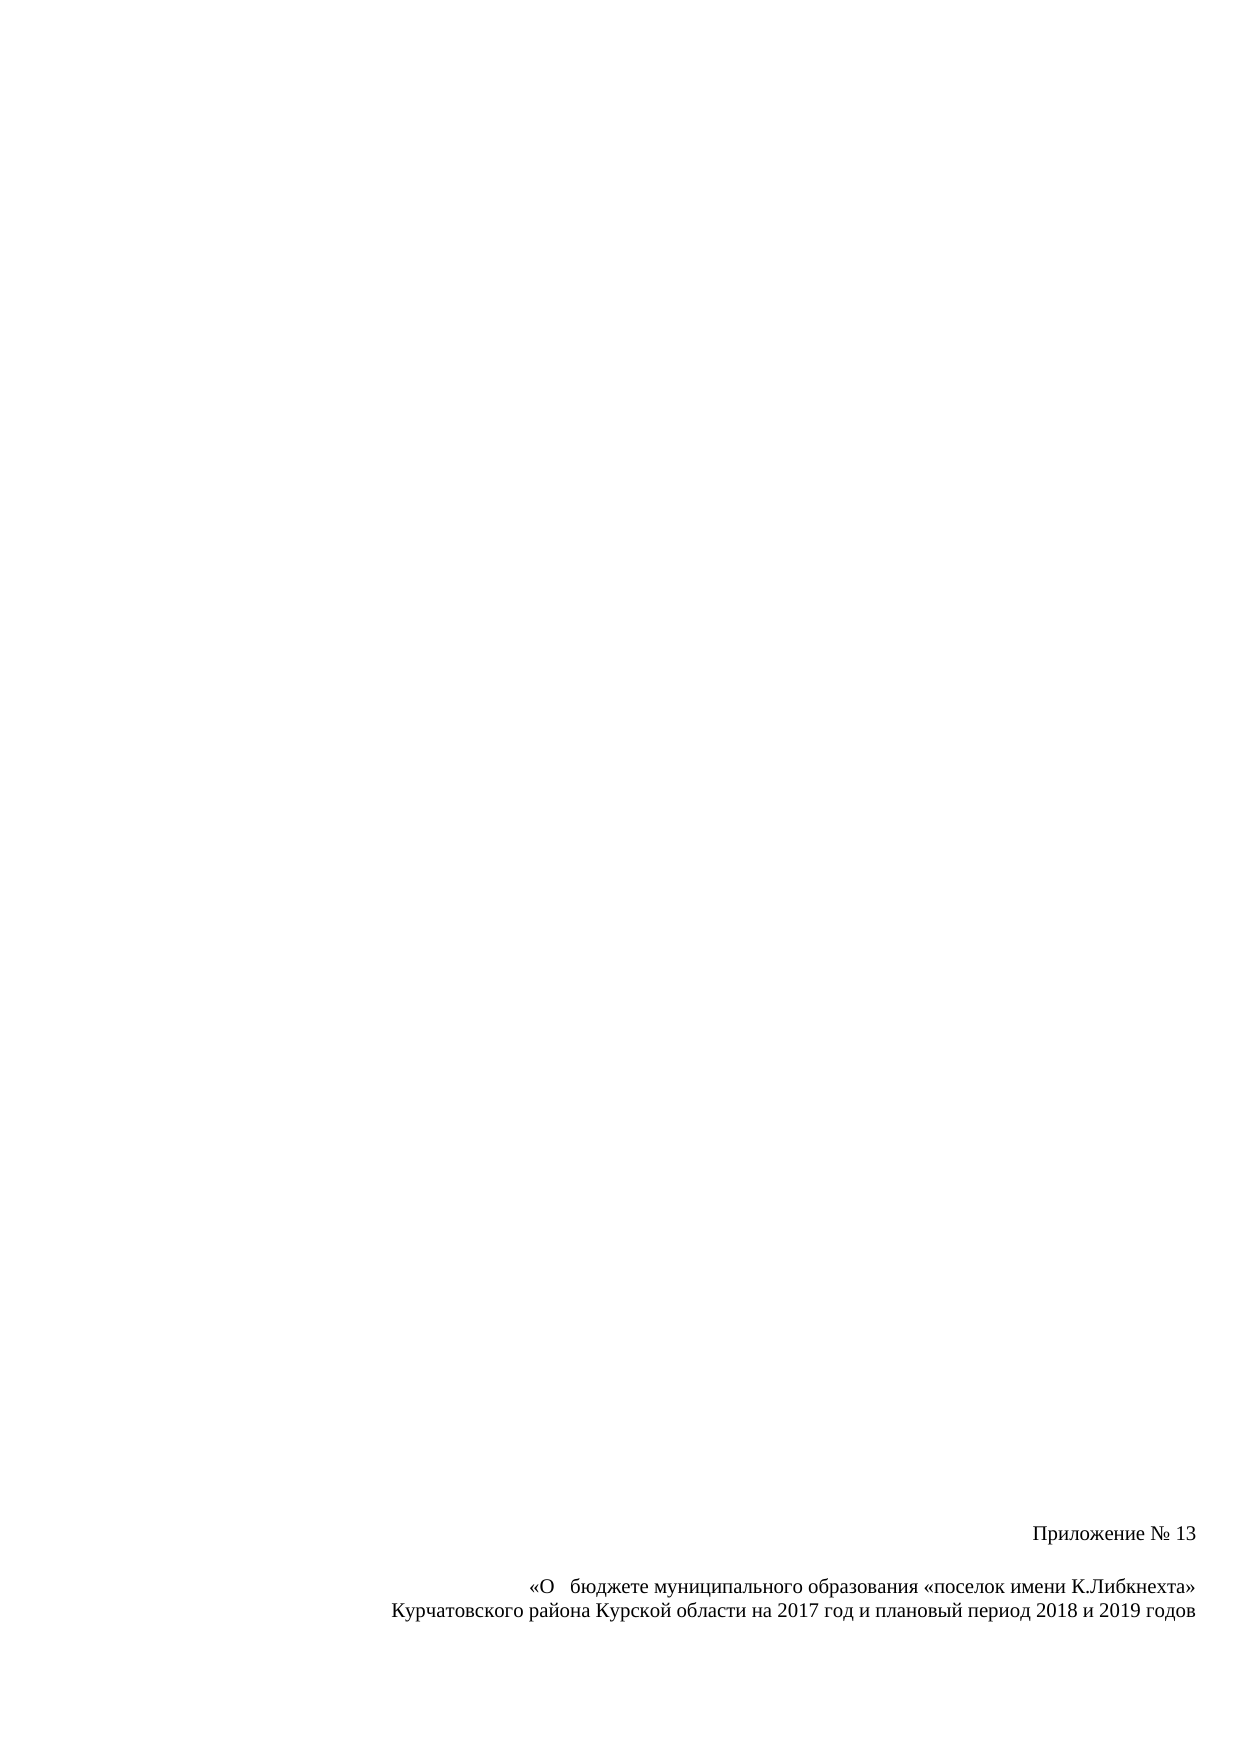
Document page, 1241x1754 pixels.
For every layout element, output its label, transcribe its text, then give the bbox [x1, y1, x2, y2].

text Приложение № 13 [74, 1521, 1196, 1545]
text Курчатовского района Курской области на 2017 год и плановый период 2018 и 2019 годов [74, 1598, 1196, 1622]
text «О бюджете муниципального образования «поселок имени К.Либкнехта» [74, 1574, 1196, 1598]
